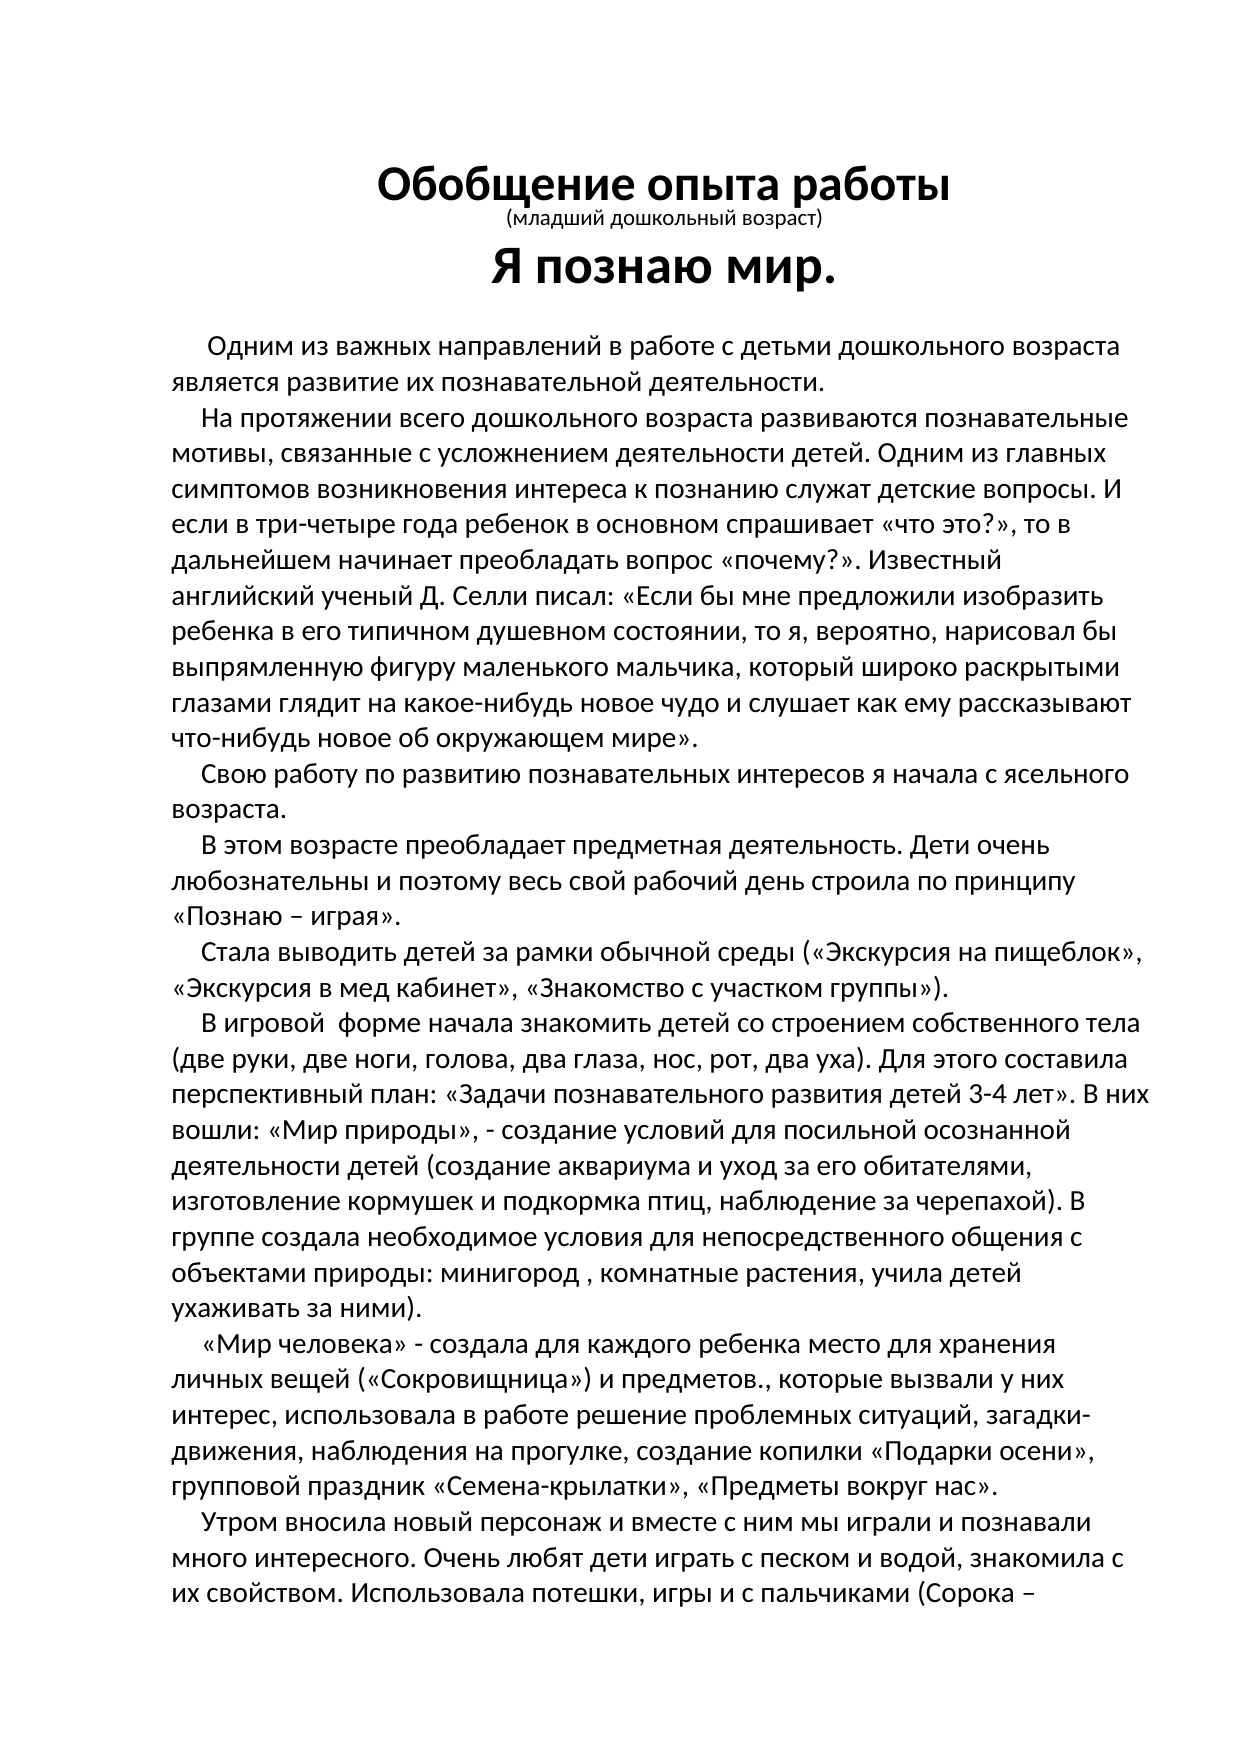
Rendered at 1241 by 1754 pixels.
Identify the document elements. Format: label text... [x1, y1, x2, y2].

text В этом возрасте преобладает предметная деятельность. Дети очень любознательны и поэтому весь свой рабочий день строила по принципу «Познаю – играя». [171, 826, 1152, 933]
text Стала выводить детей за рамки обычной среды («Экскурсия на пищеблок», «Экскурсия в мед кабинет», «Знакомство с участком группы»). [171, 933, 1152, 1004]
text Обобщение опыта работы [526, 181, 794, 206]
text Я познаю мир. [177, 231, 1152, 297]
text В игровой форме начала знакомить детей со строением собственного тела (две руки, две ноги, голова, два глаза, нос, рот, два уха). Для этого составила перспективный план: «Задачи познавательного развития детей 3-4 лет». В них вошли: «Мир природы», - создание условий для посильной осознанной деятельности детей (создание аквариума и уход за его обитателями, изготовление кормушек и подкормка птиц, наблюдение за черепахой). В группе создала необходимое условия для непосредственного общения с объектами природы: минигород , комнатные растения, учила детей ухаживать за ними). [171, 1004, 1152, 1325]
text Обобщение опыта работы [177, 181, 524, 206]
text Одним из важных направлений в работе с детьми дошкольного возраста является развитие их познавательной деятельности. [171, 327, 1152, 399]
text (младший дошкольный возраст) [177, 206, 1152, 231]
text Обобщение опыта работы [800, 181, 1152, 206]
text На протяжении всего дошкольного возраста развиваются познавательные мотивы, связанные с усложнением деятельности детей. Одним из главных симптомов возникновения интереса к познанию служат детские вопросы. И если в три-четыре года ребенок в основном спрашивает «что это?», то в дальнейшем начинает преобладать вопрос «почему?». Известный английский ученый Д. Селли писал: «Если бы мне предложили изобразить ребенка в его типичном душевном состоянии, то я, вероятно, нарисовал бы выпрямленную фигуру маленького мальчика, который широко раскрытыми глазами глядит на какое-нибудь новое чудо и слушает как ему рассказывают что-нибудь новое об окружающем мире». [171, 399, 1152, 755]
text Свою работу по развитию познавательных интересов я начала с ясельного возраста. [171, 755, 1152, 826]
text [171, 1503, 1152, 1610]
text «Мир человека» - создала для каждого ребенка место для хранения личных вещей («Сокровищница») и предметов., которые вызвали у них интерес, использовала в работе решение проблемных ситуаций, загадки-движения, наблюдения на прогулке, создание копилки «Подарки осени», групповой праздник «Семена-крылатки», «Предметы вокруг нас». [171, 1325, 1152, 1503]
